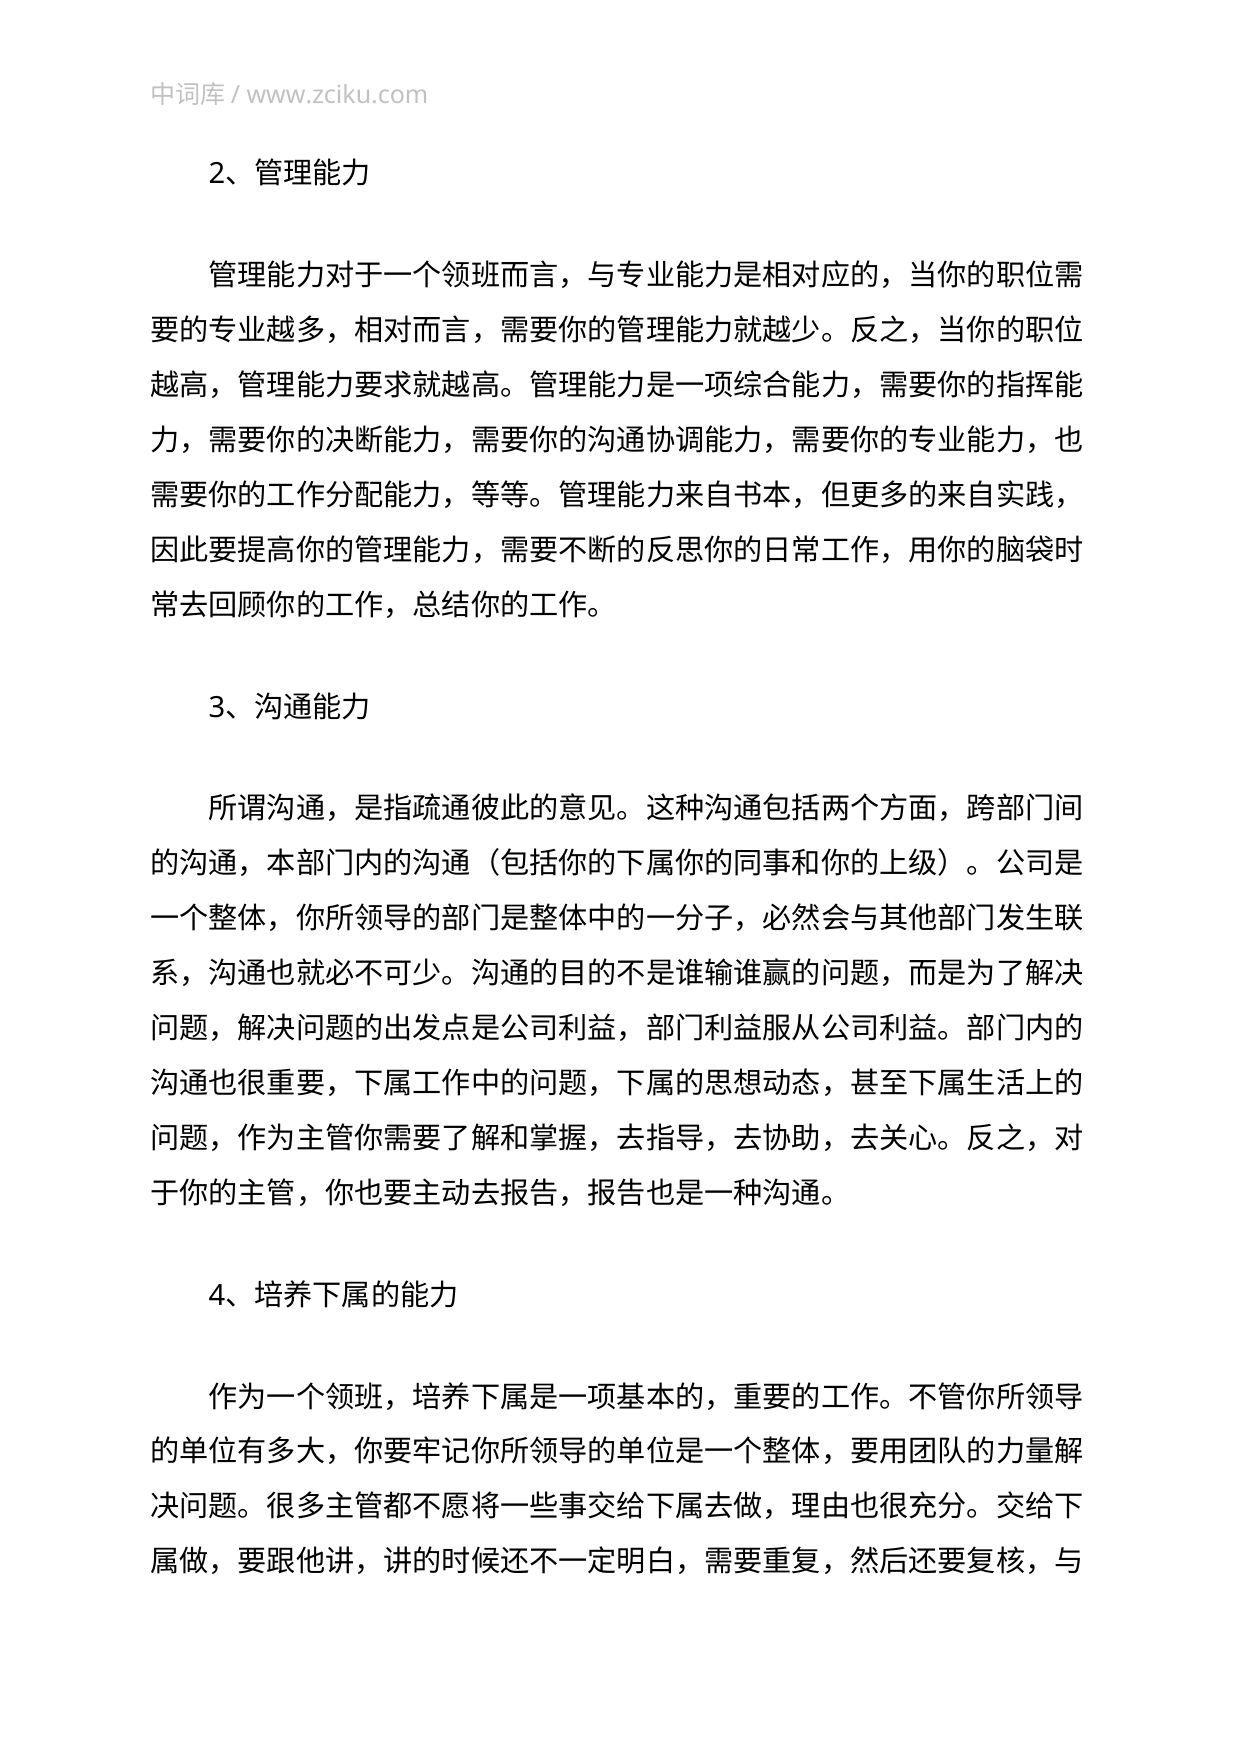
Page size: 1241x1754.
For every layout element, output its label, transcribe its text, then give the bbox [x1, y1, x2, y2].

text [150, 1373, 1090, 1580]
text 管理能力对于一个领班而言，与专业能力是相对应的，当你的职位需要的专业越多，相对而言，需要你的管理能力就越少。反之，当你的职位越高，管理能力要求就越高。管理能力是一项综合能力，需要你的指挥能力，需要你的决断能力，需要你的沟通协调能力，需要你的专业能力，也需要你的工作分配能力，等等。管理能力来自书本，但更多的来自实践，因此要提高你的管理能力，需要不断的反思你的日常工作，用你的脑袋时常去回顾你的工作，总结你的工作。 [150, 252, 1090, 624]
text 3、沟通能力 [150, 683, 1090, 726]
text 4、培养下属的能力 [150, 1271, 1090, 1313]
text 所谓沟通，是指疏通彼此的意见。这种沟通包括两个方面，跨部门间的沟通，本部门内的沟通（包括你的下属你的同事和你的上级）。公司是一个整体，你所领导的部门是整体中的一分子，必然会与其他部门发生联系，沟通也就必不可少。沟通的目的不是谁输谁赢的问题，而是为了解决问题，解决问题的出发点是公司利益，部门利益服从公司利益。部门内的沟通也很重要，下属工作中的问题，下属的思想动态，甚至下属生活上的问题，作为主管你需要了解和掌握，去指导，去协助，去关心。反之，对于你的主管，你也要主动去报告，报告也是一种沟通。 [150, 785, 1090, 1212]
text 2、管理能力 [150, 150, 1090, 192]
